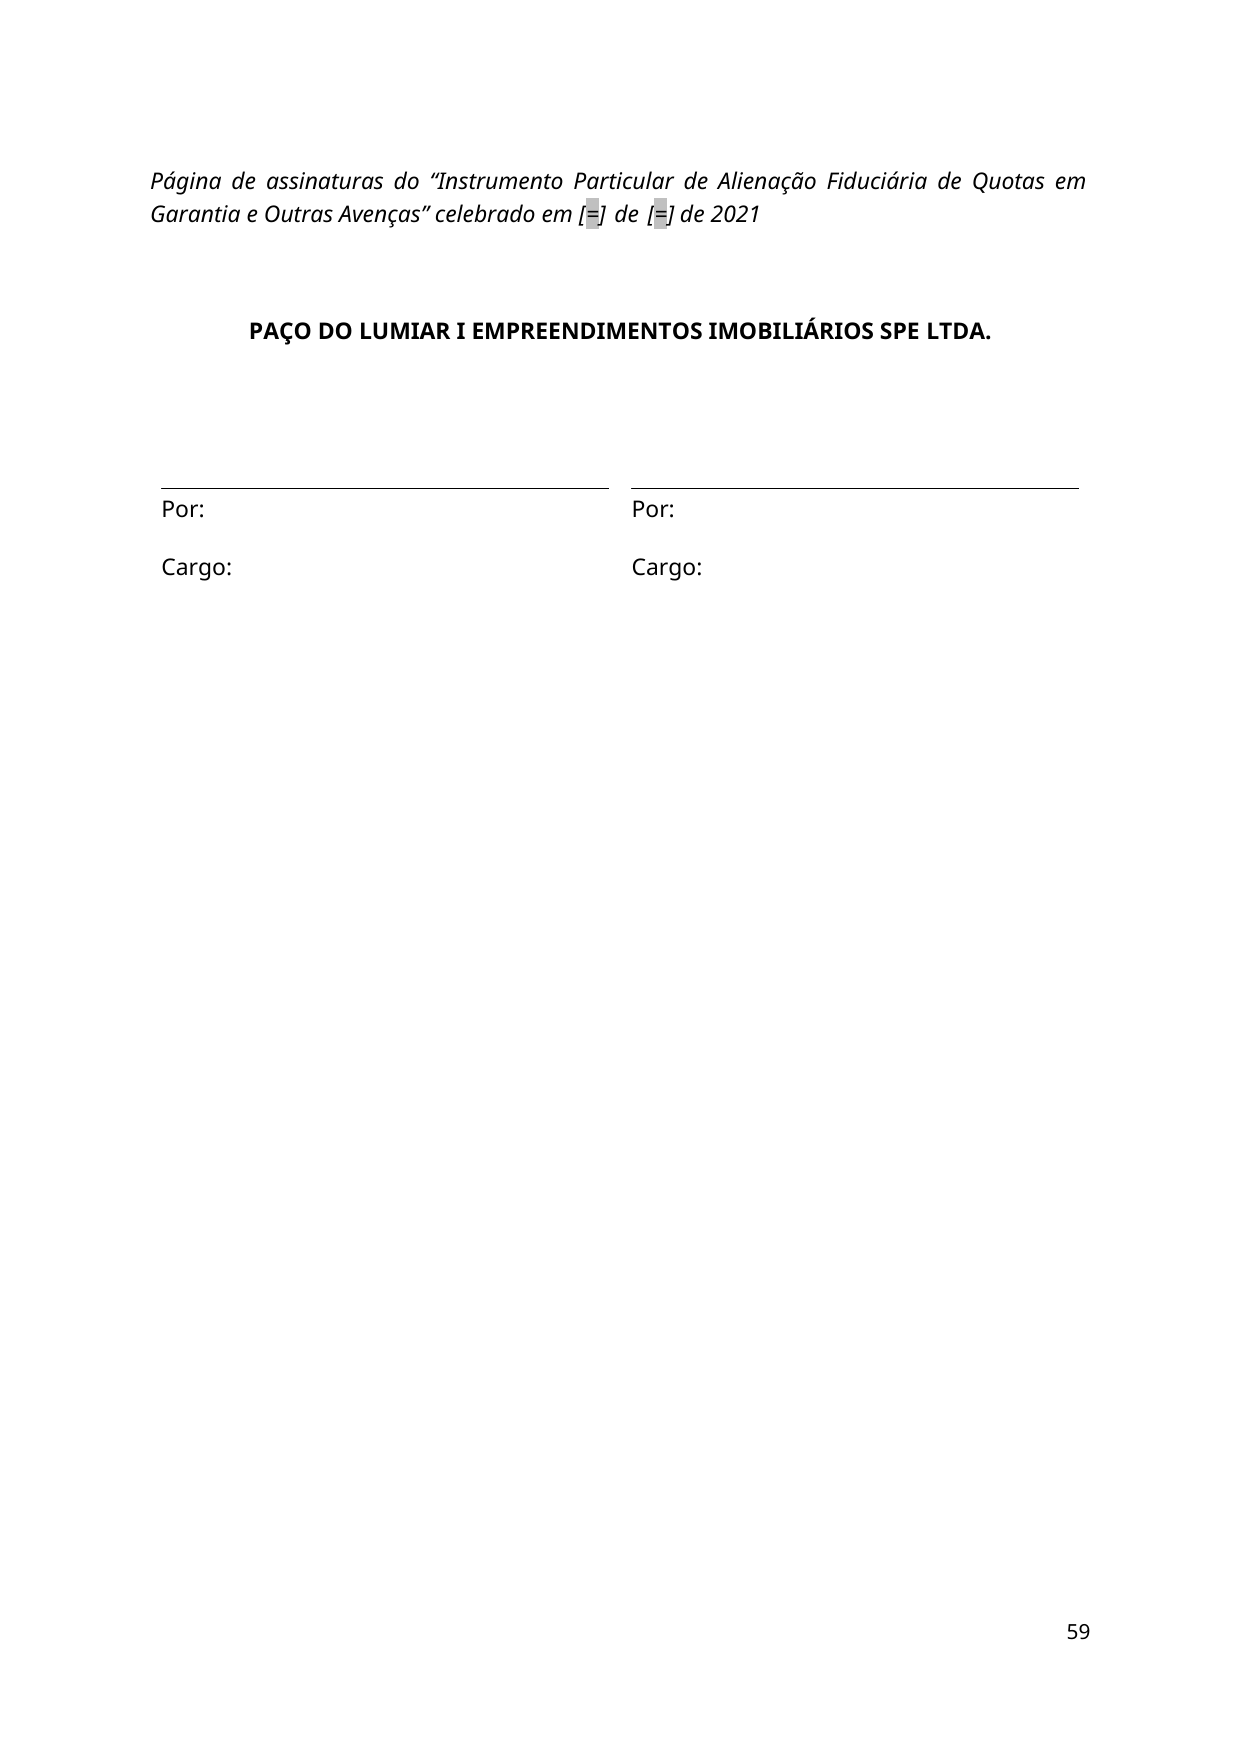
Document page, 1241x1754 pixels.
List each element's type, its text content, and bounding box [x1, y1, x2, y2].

text Página de assinaturas do “Instrumento Particular de Alienação Fiduciária de Quotas em Garantia e Outras Avenças” celebrado em [=] de [=] de 2021 [150, 162, 1090, 229]
table_cell Cargo: [620, 549, 1090, 607]
text PAÇO DO LUMIAR I EMPREENDIMENTOS IMOBILIÁRIOS SPE LTDA. [150, 312, 1090, 346]
table_header Por: [620, 488, 1090, 549]
table_cell Cargo: [150, 549, 620, 607]
table_header Por: [150, 488, 620, 549]
